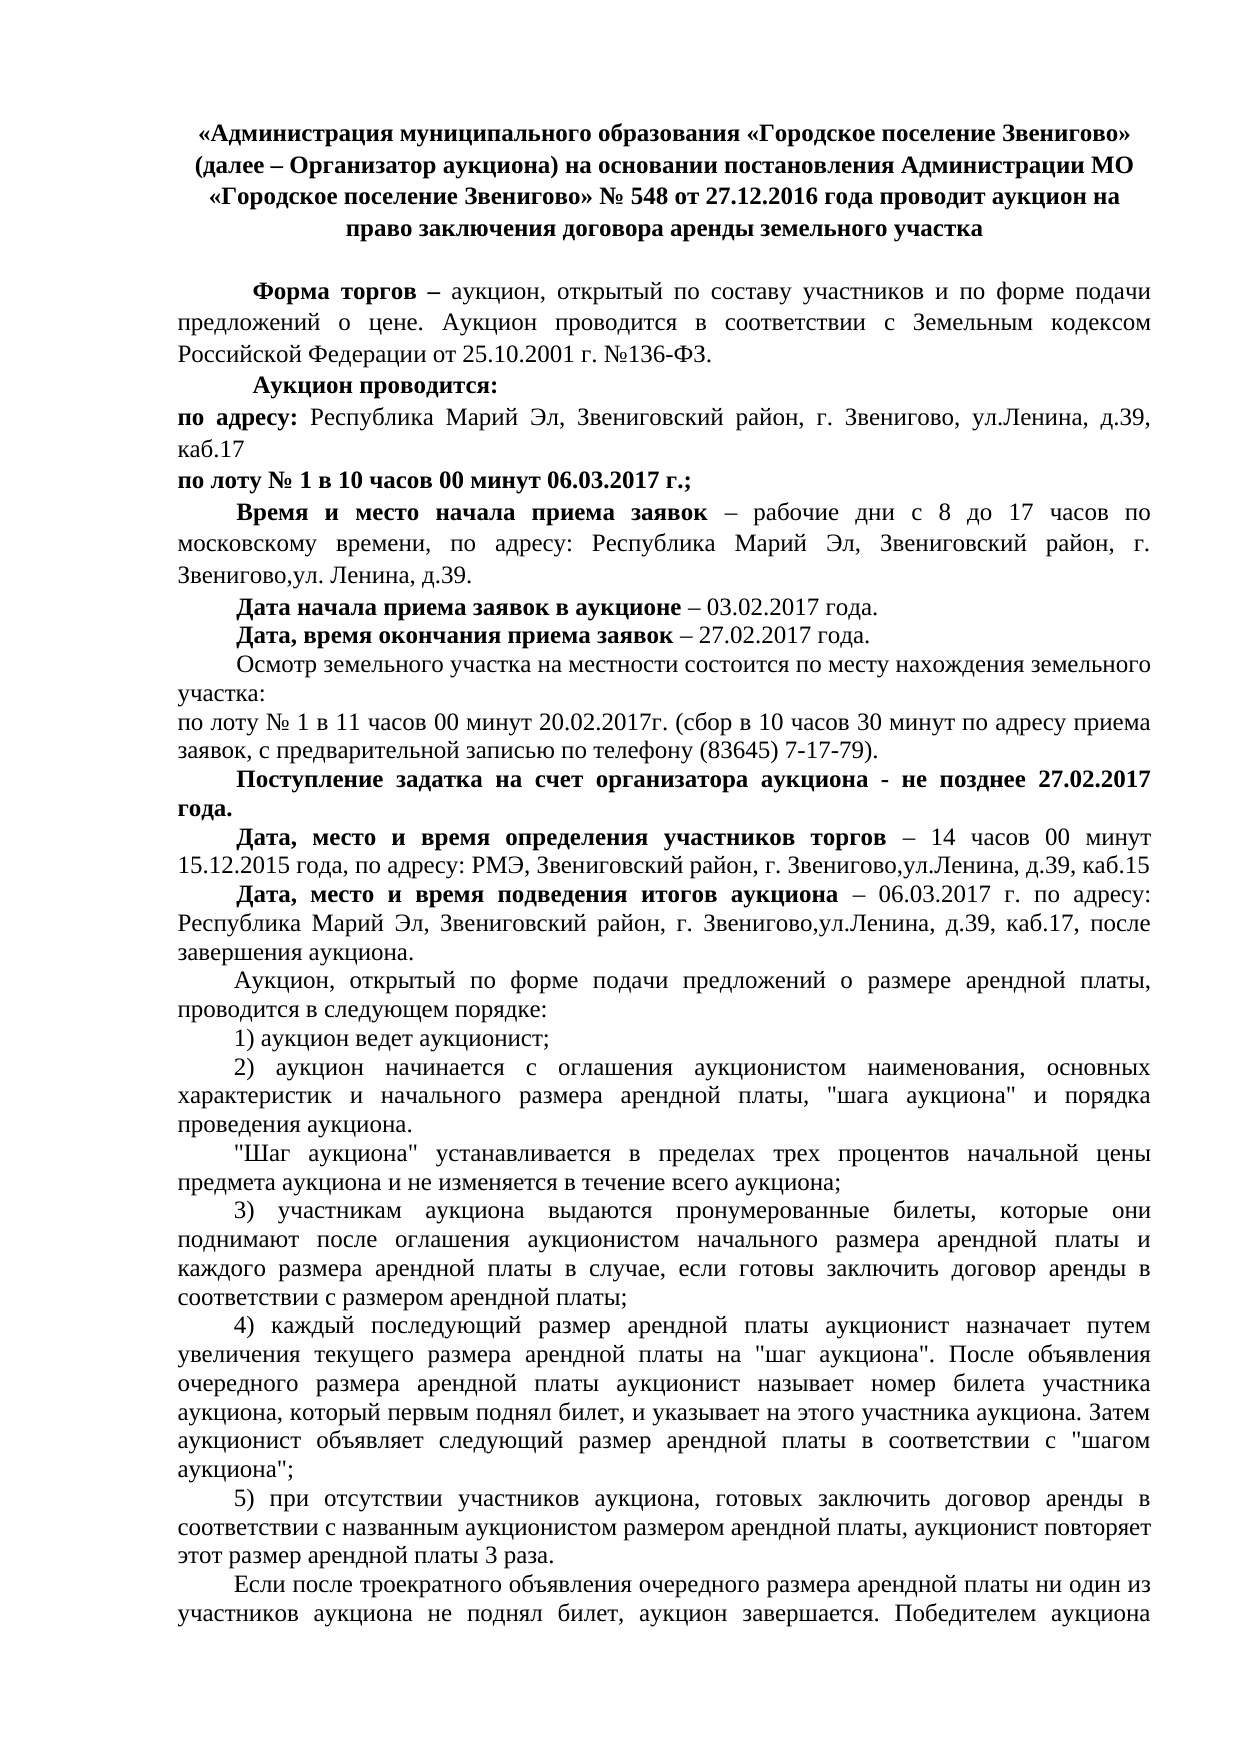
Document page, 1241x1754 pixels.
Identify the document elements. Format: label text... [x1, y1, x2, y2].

text Поступление задатка на счет организатора аукциона - не позднее 27.02.2017 года. [177, 764, 1152, 822]
text Аукцион проводится: [177, 371, 1152, 399]
text 2) аукцион начинается с оглашения аукционистом наименования, основных характеристик и начального размера арендной платы, "шага аукциона" и порядка проведения аукциона. [177, 1052, 1152, 1138]
text Дата, место и время подведения итогов аукциона – 06.03.2017 г. по адресу: Республика Марий Эл, Звениговский район, г. Звенигово,ул.Ленина, д.39, каб.17, после завершения аукциона. [177, 879, 1152, 965]
text Форма торгов – аукцион, открытый по составу участников и по форме подачи предложений о цене. Аукцион проводится в соответствии с Земельным кодексом Российской Федерации от 25.10.2001 г. №136-ФЗ. [177, 276, 1152, 368]
text 4) каждый последующий размер арендной платы аукционист назначает путем увеличения текущего размера арендной платы на "шаг аукциона". После объявления очередного размера арендной платы аукционист называет номер билета участника аукциона, который первым поднял билет, и указывает на этого участника аукциона. Затем аукционист объявляет следующий размер арендной платы в соответствии с "шагом аукциона"; [177, 1310, 1152, 1483]
text по адресу: Республика Марий Эл, Звениговский район, г. Звенигово, ул.Ленина, д.39, каб.17 [177, 402, 1152, 462]
text «Администрация муниципального образования «Городское поселение Звенигово» (далее – Организатор аукциона) на основании постановления Администрации МО «Городское поселение Звенигово» № 548 от 27.12.2016 года проводит аукцион на право заключения договора аренды земельного участка [177, 118, 1152, 242]
text Дата, место и время определения участников торгов – 14 часов 00 минут 15.12.2015 года, по адресу: РМЭ, Звениговский район, г. Звенигово,ул.Ленина, д.39, каб.15 [177, 822, 1152, 879]
text 5) при отсутствии участников аукциона, готовых заключить договор аренды в соответствии с названным аукционистом размером арендной платы, аукционист повторяет этот размер арендной платы 3 раза. [177, 1483, 1152, 1569]
text по лоту № 1 в 11 часов 00 минут 20.02.2017г. (сбор в 10 часов 30 минут по адресу приема заявок, с предварительной записью по телефону (83645) 7-17-79). [177, 707, 1152, 764]
text 1) аукцион ведет аукционист; [177, 1023, 1152, 1052]
text Аукцион, открытый по форме подачи предложений о размере арендной платы, проводится в следующем порядке: [177, 965, 1152, 1023]
text 3) участникам аукциона выдаются пронумерованные билеты, которые они поднимают после оглашения аукционистом начального размера арендной платы и каждого размера арендной платы в случае, если готовы заключить договор аренды в соответствии с размером арендной платы; [177, 1195, 1152, 1310]
text Дата начала приема заявок в аукционе – 03.02.2017 года. [177, 592, 1152, 620]
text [177, 1569, 1152, 1627]
text "Шаг аукциона" устанавливается в пределах трех процентов начальной цены предмета аукциона и не изменяется в течение всего аукциона; [177, 1138, 1152, 1195]
text Осмотр земельного участка на местности состоится по месту нахождения земельного участка: [177, 649, 1152, 707]
text по лоту № 1 в 10 часов 00 минут 06.03.2017 г.; [177, 465, 1152, 494]
text Дата, время окончания приема заявок – 27.02.2017 года. [177, 620, 1152, 649]
text Время и место начала приема заявок – рабочие дни с 8 до 17 часов по московскому времени, по адресу: Республика Марий Эл, Звениговский район, г. Звенигово,ул. Ленина, д.39. [177, 497, 1152, 589]
